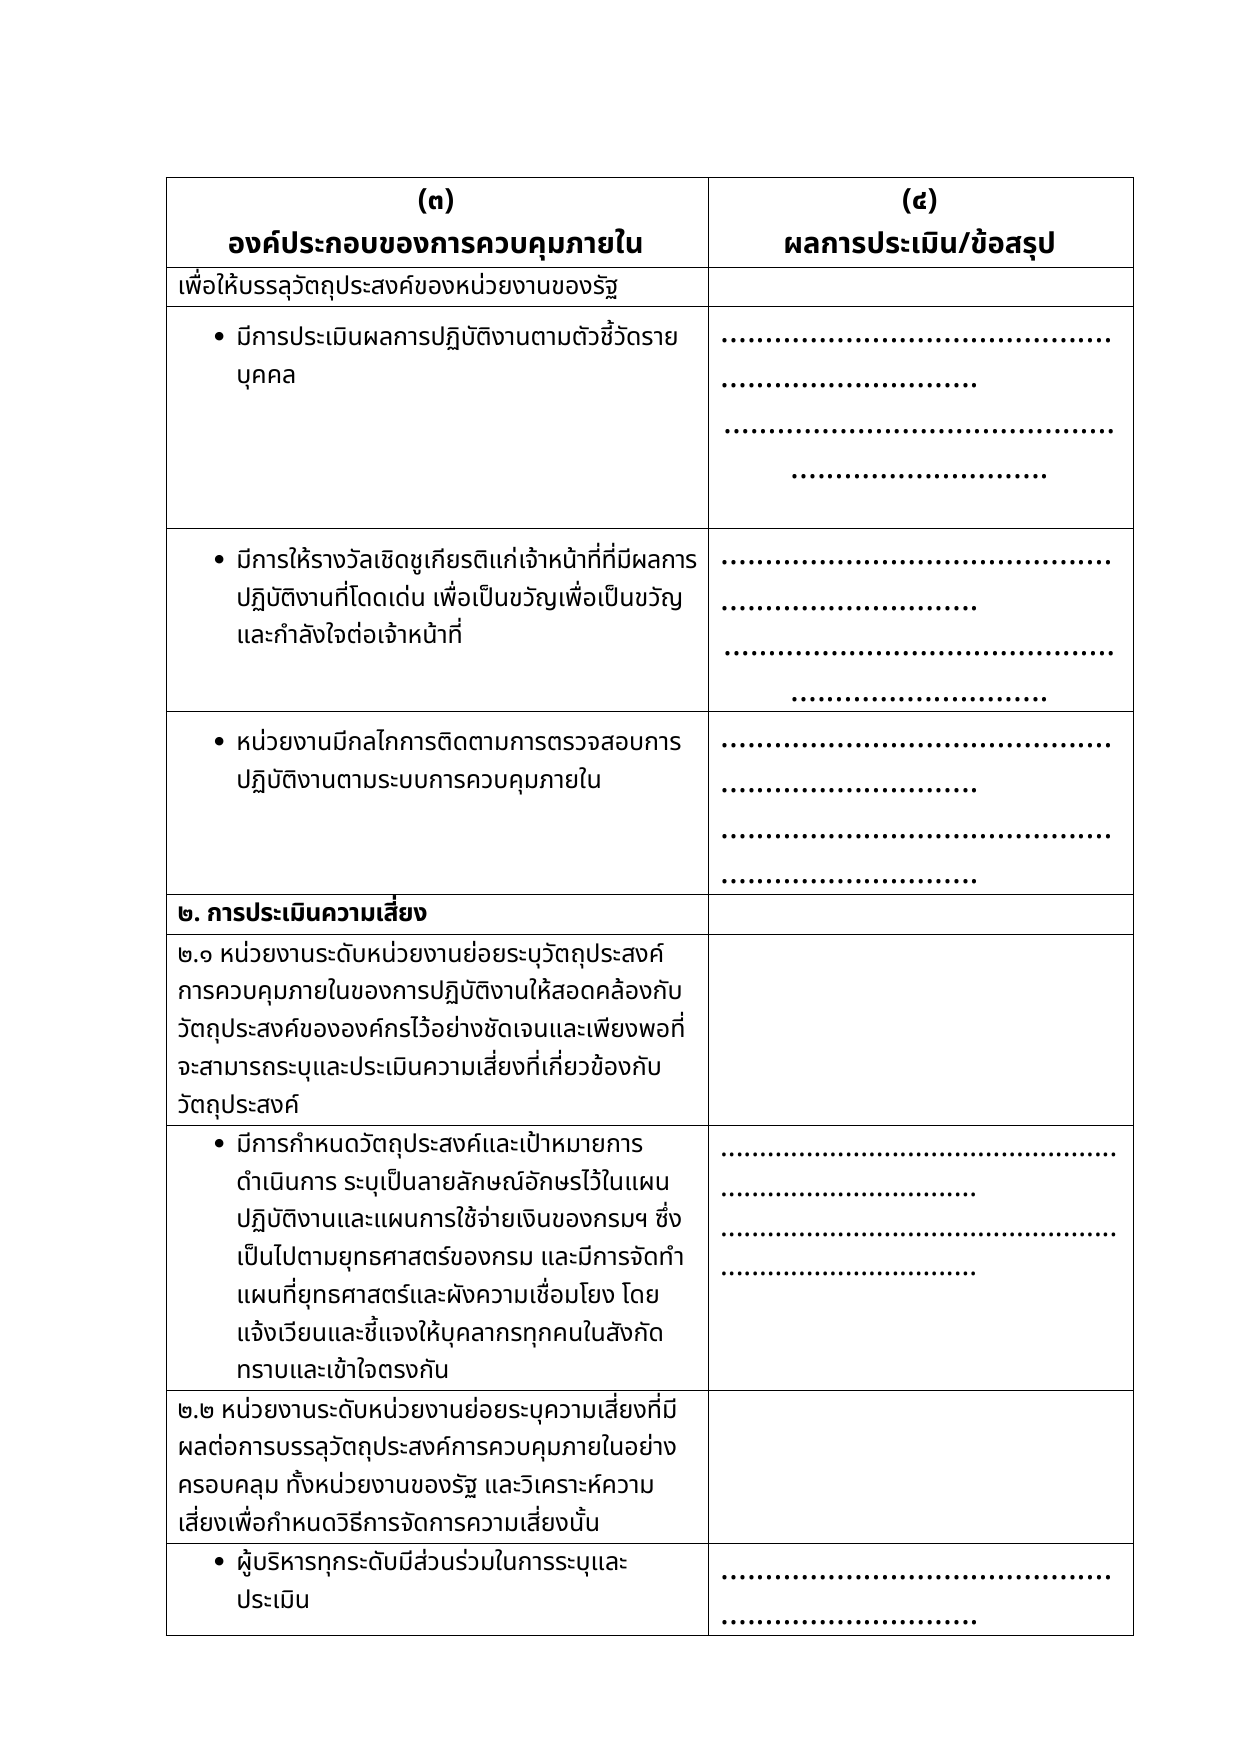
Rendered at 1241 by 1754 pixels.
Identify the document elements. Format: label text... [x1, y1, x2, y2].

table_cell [167, 268, 708, 306]
table_cell ......................................................................... ......................................................................... [709, 529, 1133, 711]
table_header (๓) องค์ประกอบของการควบคุมภายใน [167, 178, 708, 267]
table_cell ๒.๒ หน่วยงานระดับหน่วยงานย่อยระบุความเสี่ยงที่มีผลต่อการบรรลุวัตถุประสงค์การควบคุมภายในอย่างครอบคลุม ทั้งหน่วยงานของรัฐ และวิเคราะห์ความเสี่ยงเพื่อกำหนดวิธีการจัดการความเสี่ยงนั้น [167, 1391, 708, 1543]
table_header (๔) ผลการประเมิน/ข้อสรุป [709, 178, 1133, 267]
table_cell [709, 268, 1133, 306]
table_cell หน่วยงานมีกลไกการติดตามการตรวจสอบการปฏิบัติงานตามระบบการควบคุมภายใน [167, 712, 708, 893]
table_cell มีการให้รางวัลเชิดชูเกียรติแก่เจ้าหน้าที่ที่มีผลการปฏิบัติงานที่โดดเด่น เพื่อเป็นขวัญเพื่อเป็นขวัญและกำลังใจต่อเจ้าหน้าที่ [167, 529, 708, 711]
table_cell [709, 1544, 1133, 1634]
table_cell [709, 895, 1133, 934]
table_cell ๒.๑ หน่วยงานระดับหน่วยงานย่อยระบุวัตถุประสงค์การควบคุมภายในของการปฏิบัติงานให้สอดคล้องกับวัตถุประสงค์ขององค์กรไว้อย่างชัดเจนและเพียงพอที่จะสามารถระบุและประเมินความเสี่ยงที่เกี่ยวข้องกับวัตถุประสงค์ [167, 935, 708, 1124]
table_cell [167, 1544, 708, 1634]
table_cell มีการกำหนดวัตถุประสงค์และเป้าหมายการดำเนินการ ระบุเป็นลายลักษณ์อักษรไว้ในแผนปฏิบัติงานและแผนการใช้จ่ายเงินของกรมฯ ซึ่งเป็นไปตามยุทธศาสตร์ของกรม และมีการจัดทำแผนที่ยุทธศาสตร์และผังความเชื่อมโยง โดยแจ้งเวียนและชี้แจงให้บุคลากรทุกคนในสังกัดทราบและเข้าใจตรงกัน [167, 1126, 708, 1390]
table_cell ......................................................................... ......................................................................... [709, 712, 1133, 893]
table_cell มีการประเมินผลการปฏิบัติงานตามตัวชี้วัดรายบุคคล [167, 307, 708, 528]
table_cell ......................................................................... ......................................................................... [709, 307, 1133, 528]
table_cell .................................................................................... .................................................................................... [709, 1126, 1133, 1390]
table_cell [709, 1391, 1133, 1543]
table_cell [709, 935, 1133, 1124]
table_cell ๒. การประเมินความเสี่ยง [167, 895, 708, 934]
